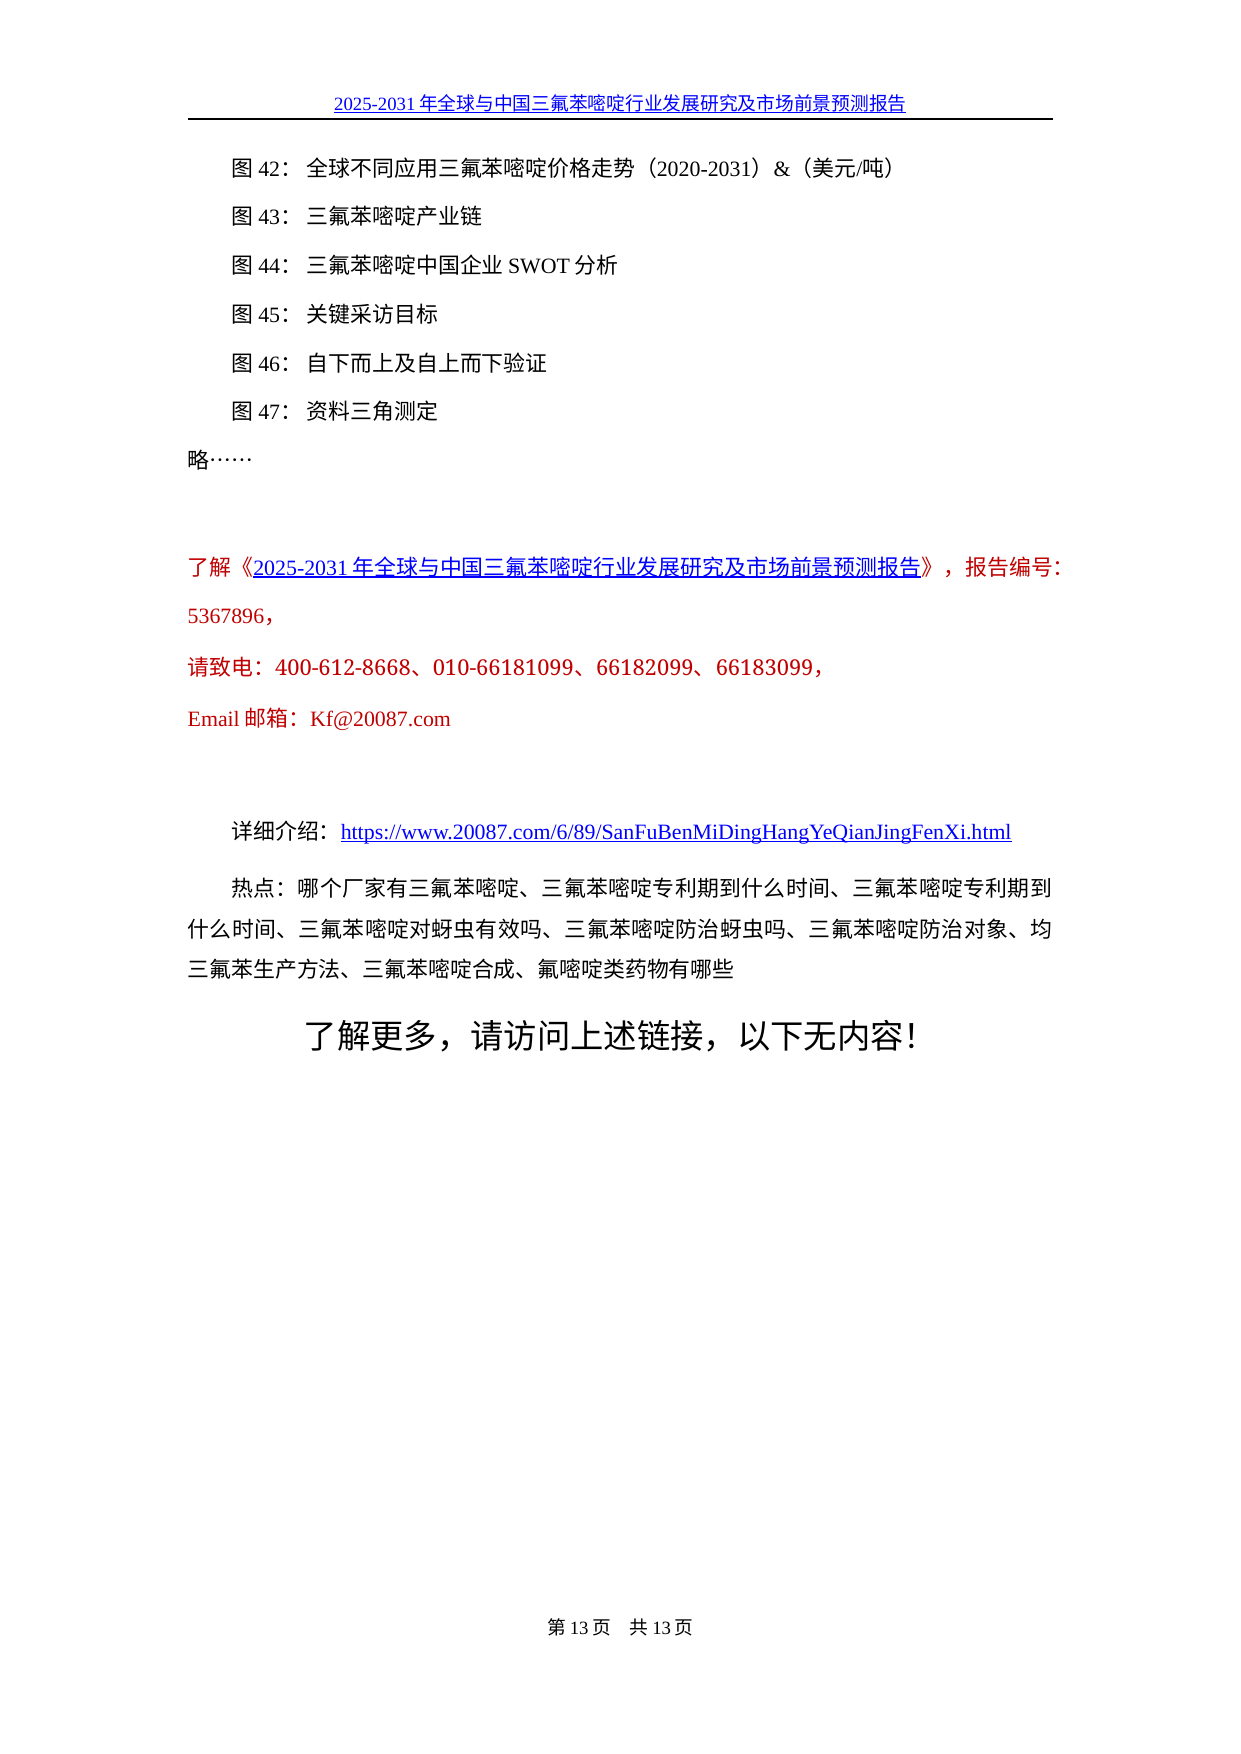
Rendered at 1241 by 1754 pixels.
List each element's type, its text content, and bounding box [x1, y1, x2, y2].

text 请致电：400-612-8668、010-66181099、66182099、66183099， [187, 649, 1053, 682]
title 了解更多，请访问上述链接，以下无内容！ [187, 1002, 1053, 1067]
text 详细介绍：https://www.20087.com/6/89/SanFuBenMiDingHangYeQianJingFenXi.html [187, 814, 1053, 846]
text 了解《2025-2031年全球与中国三氟苯嘧啶行业发展研究及市场前景预测报告》，报告编号：5367896， [187, 549, 1053, 630]
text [187, 150, 1053, 475]
text 热点：哪个厂家有三氟苯嘧啶、三氟苯嘧啶专利期到什么时间、三氟苯嘧啶专利期到什么时间、三氟苯嘧啶对蚜虫有效吗、三氟苯嘧啶防治蚜虫吗、三氟苯嘧啶防治对象、均三氟苯生产方法、三氟苯嘧啶合成、氟嘧啶类药物有哪些 [187, 871, 1053, 984]
text Email邮箱：Kf@20087.com [187, 701, 1053, 733]
